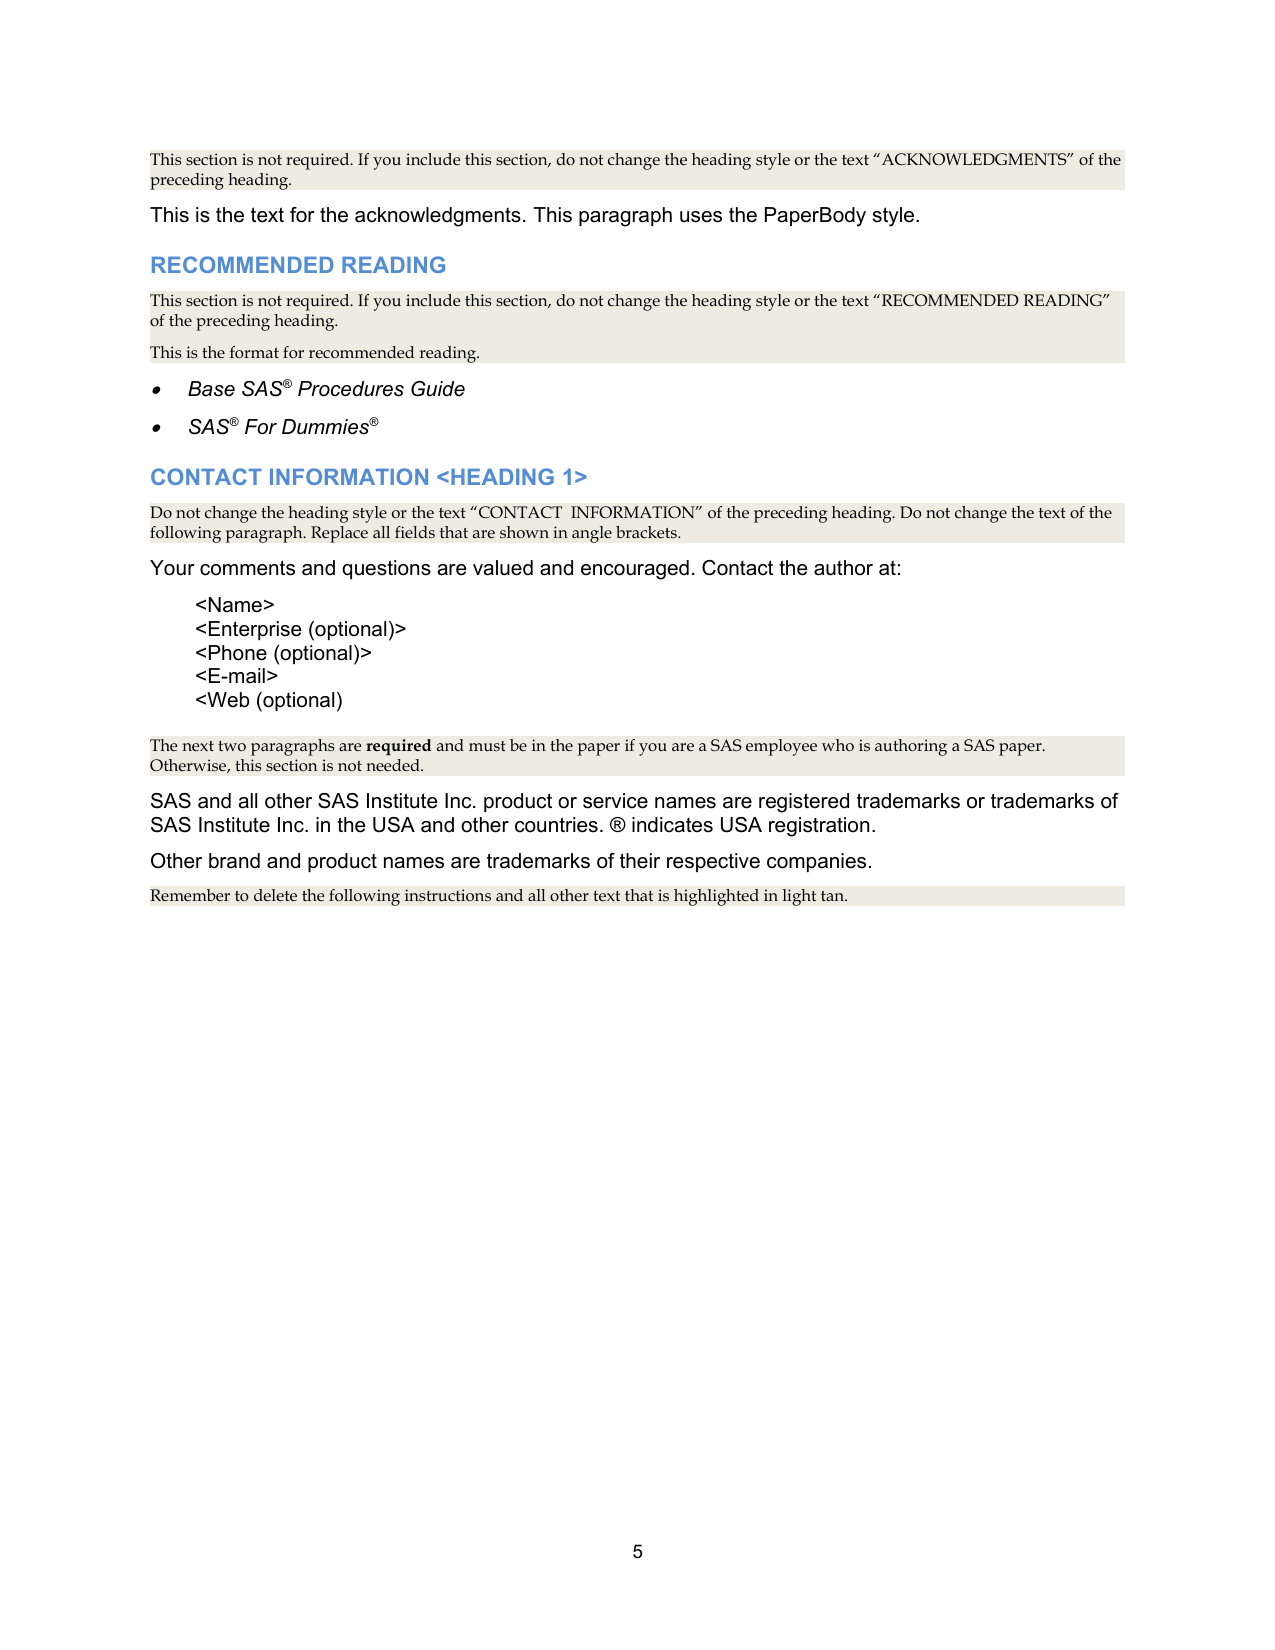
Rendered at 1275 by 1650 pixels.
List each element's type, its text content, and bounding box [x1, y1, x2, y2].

text Remember to delete the following instructions and all other text that is highlighted in light tan. [150, 886, 1125, 906]
text <Phone (optional)> [195, 640, 1125, 664]
text <E-mail> [195, 664, 1125, 688]
subtitle Recommended Reading [150, 252, 1125, 278]
text This is the format for recommended reading. [150, 343, 1125, 363]
text Do not change the heading style or the text “CONTACT INFORMATION” of the preceding heading. Do not change the text of the following paragraph. Replace all fields that are shown in angle brackets. [150, 503, 1125, 543]
text This section is not required. If you include this section, do not change the heading style or the text “RECOMMENDED READING” of the preceding heading. [150, 291, 1125, 331]
text Other brand and product names are trademarks of their respective companies. [150, 849, 1125, 873]
text <Web (optional) [195, 688, 1125, 712]
subtitle Contact Information <heading 1> [150, 464, 1125, 491]
list Base SAS® Procedures Guide [150, 376, 1125, 401]
text This section is not required. If you include this section, do not change the heading style or the text “ACKNOWLEDGMENTS” of the preceding heading. [150, 150, 1125, 190]
text Your comments and questions are valued and encouraged. Contact the author at: [150, 556, 1125, 580]
text This is the text for the acknowledgments. This paragraph uses the PaperBody style. [150, 203, 1125, 227]
text <Name> [195, 592, 1125, 616]
text <Enterprise (optional)> [195, 616, 1125, 640]
text SAS and all other SAS Institute Inc. product or service names are registered trademarks or trademarks of SAS Institute Inc. in the and other countries. ® indicates registration. [150, 789, 1125, 837]
list SAS® For Dummies® [150, 414, 1125, 439]
text The next two paragraphs are required and must be in the paper if you are a SAS employee who is authoring a SAS paper. Otherwise, this section is not needed. [150, 736, 1125, 776]
